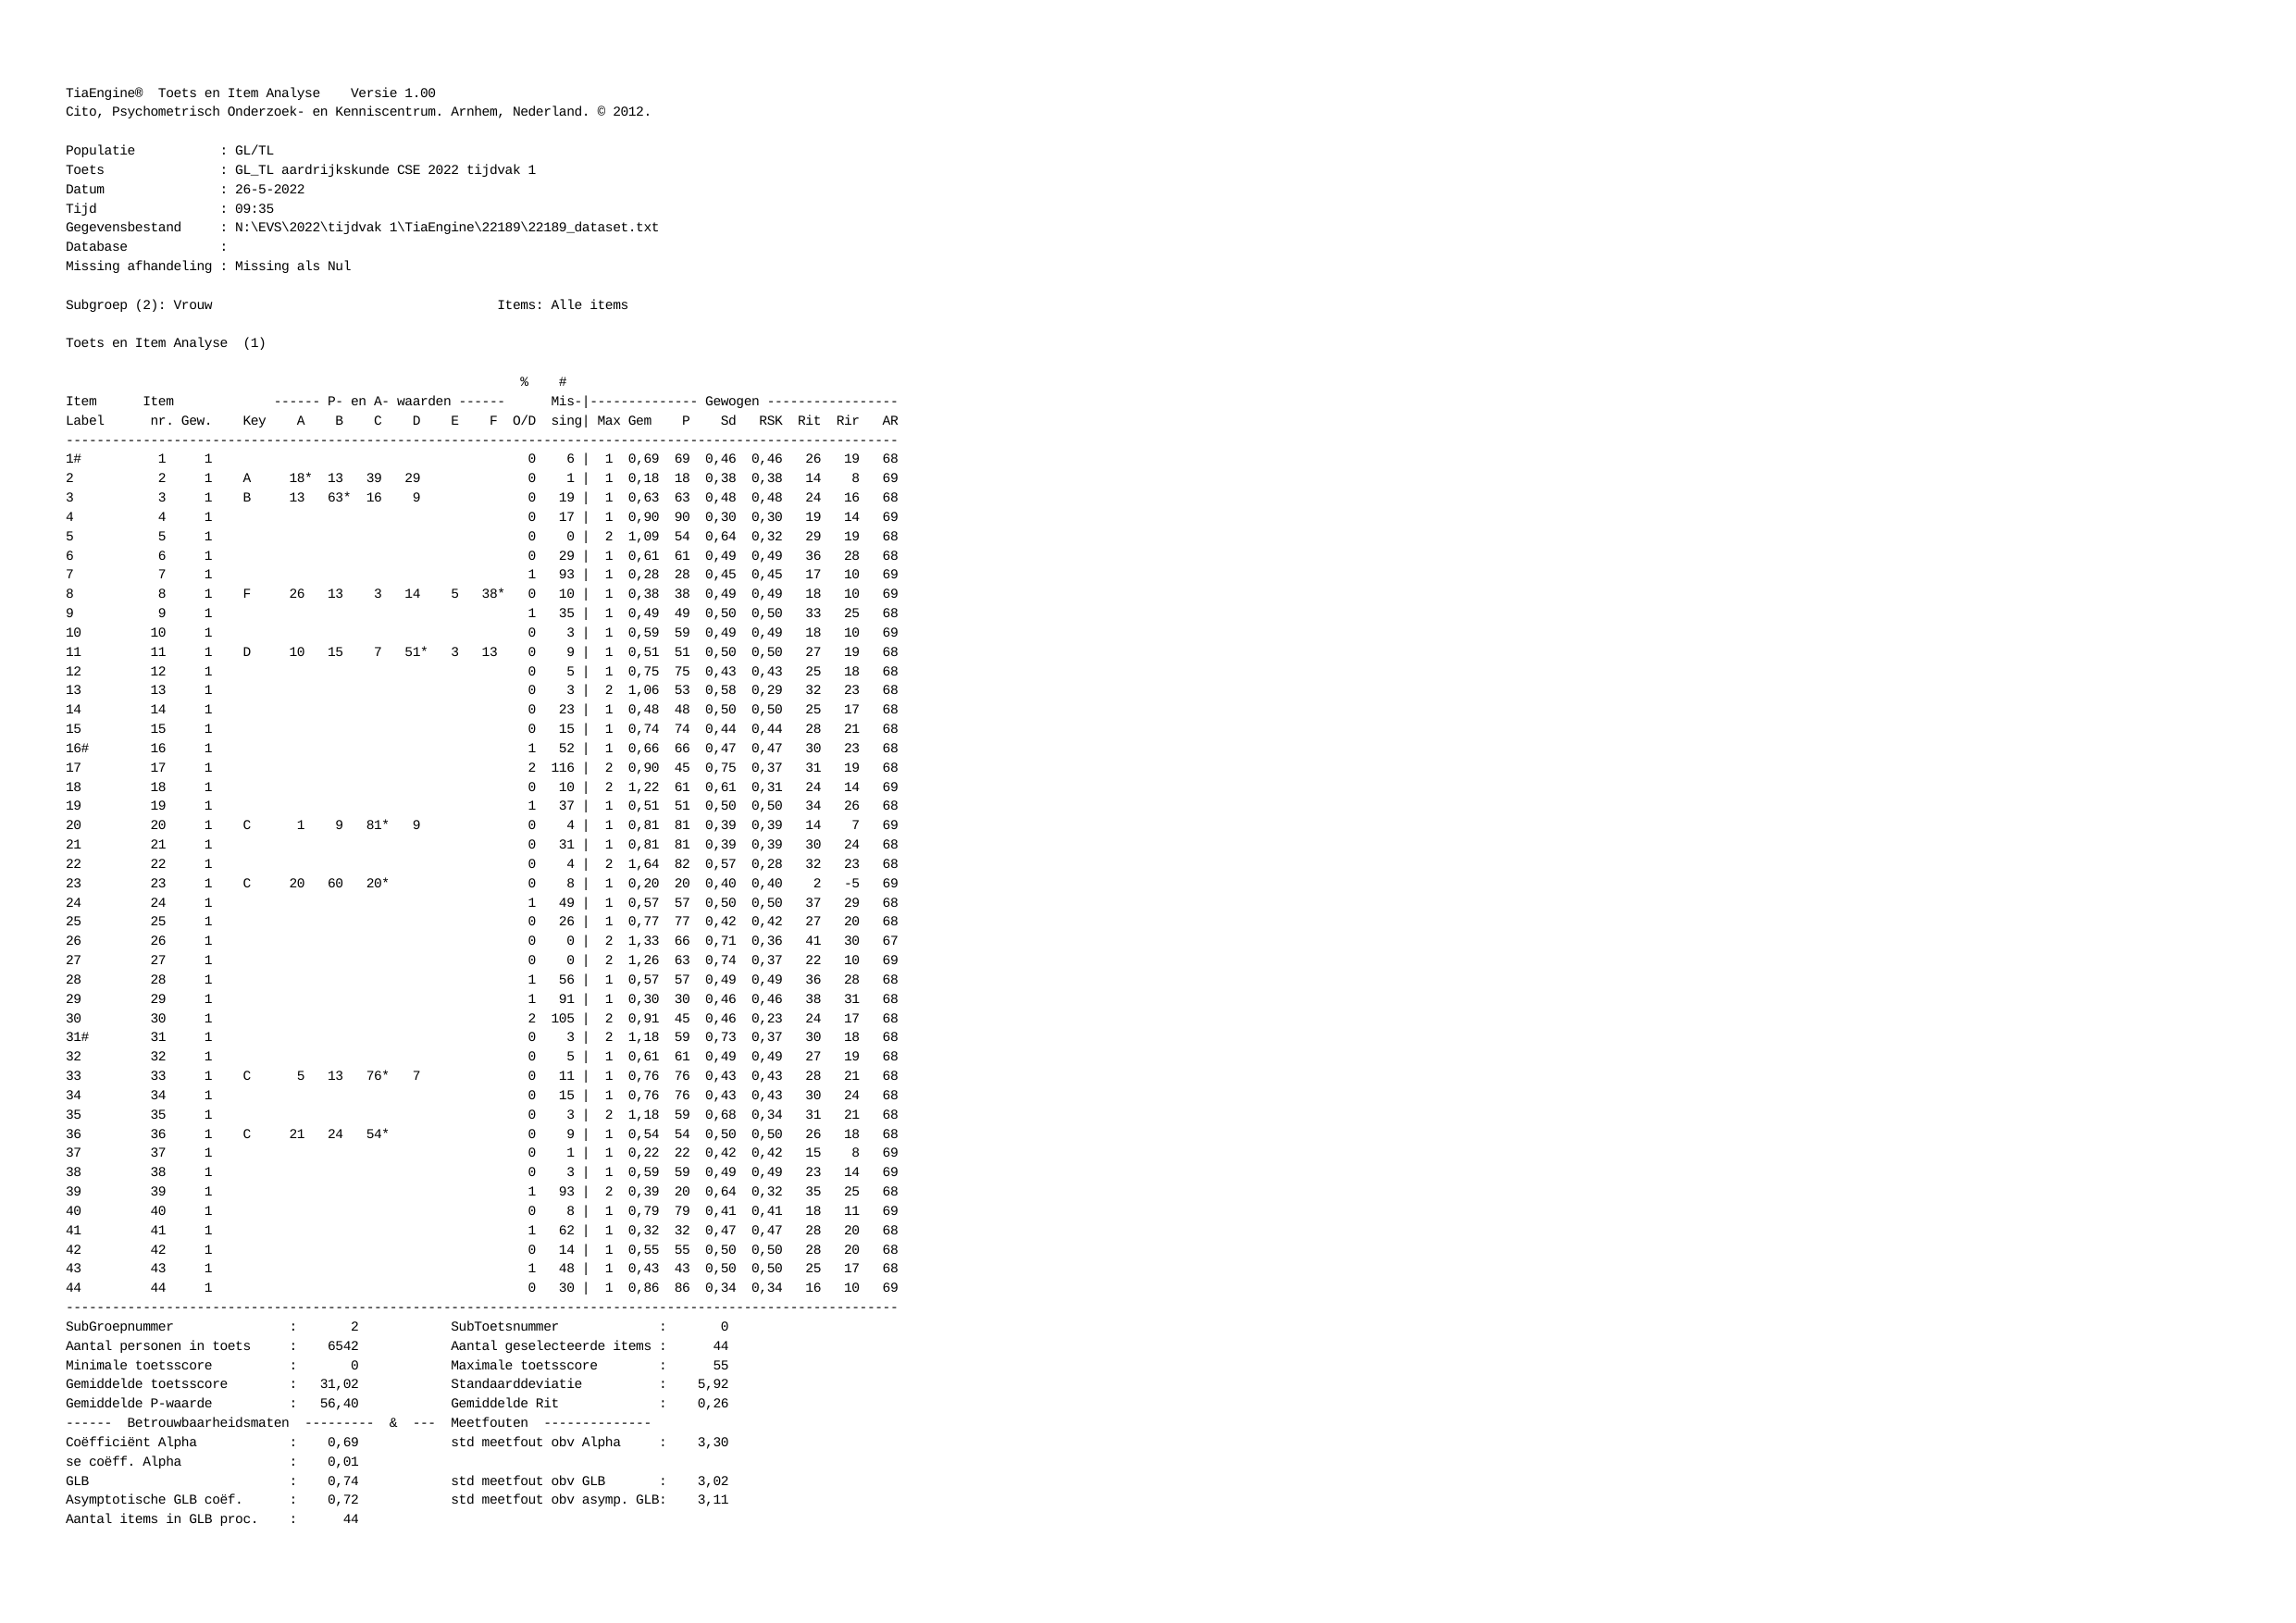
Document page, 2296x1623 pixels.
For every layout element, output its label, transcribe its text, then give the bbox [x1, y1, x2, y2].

text 24 24 1 1 49 | 1 0,57 57 0,50 0,50 37 29 68 [66, 891, 2252, 911]
text 7 7 1 1 93 | 1 0,28 28 0,45 0,45 17 10 69 [66, 564, 2252, 583]
text GLB : 0,74 std meetfout obv GLB : 3,02 [66, 1469, 2252, 1489]
text 17 17 1 2 116 | 2 0,90 45 0,75 0,37 31 19 68 [66, 757, 2252, 775]
text 6 6 1 0 29 | 1 0,61 61 0,49 0,49 36 28 68 [66, 544, 2252, 564]
text Gemiddelde P-waarde : 56,40 Gemiddelde Rit : 0,26 [66, 1393, 2252, 1412]
text se coëff. Alpha : 0,01 [66, 1451, 2252, 1469]
text Subgroep (2): Vrouw Items: Alle items [66, 294, 2252, 313]
text 4 4 1 0 17 | 1 0,90 90 0,30 0,30 19 14 69 [66, 506, 2252, 526]
text 33 33 1 C 5 13 76* 7 0 11 | 1 0,76 76 0,43 0,43 28 21 68 [66, 1065, 2252, 1084]
text 15 15 1 0 15 | 1 0,74 74 0,44 0,44 28 21 68 [66, 718, 2252, 737]
text 35 35 1 0 3 | 2 1,18 59 0,68 0,34 31 21 68 [66, 1104, 2252, 1122]
text TiaEngine® Toets en Item Analyse Versie 1.00 [66, 81, 2252, 101]
text 14 14 1 0 23 | 1 0,48 48 0,50 0,50 25 17 68 [66, 699, 2252, 718]
text Database : [66, 236, 2252, 255]
text Aantal personen in toets : 6542 Aantal geselecteerde items : 44 [66, 1335, 2252, 1354]
text 19 19 1 1 37 | 1 0,51 51 0,50 0,50 34 26 68 [66, 795, 2252, 814]
text Asymptotische GLB coëf. : 0,72 std meetfout obv asymp. GLB: 3,11 [66, 1489, 2252, 1508]
text 1# 1 1 0 6 | 1 0,69 69 0,46 0,46 26 19 68 [66, 448, 2252, 467]
text SubGroepnummer : 2 SubToetsnummer : 0 [66, 1316, 2252, 1335]
text 18 18 1 0 10 | 2 1,22 61 0,61 0,31 24 14 69 [66, 775, 2252, 795]
text 13 13 1 0 3 | 2 1,06 53 0,58 0,29 32 23 68 [66, 679, 2252, 699]
text Gegevensbestand : N:\EVS\2022\tijdvak 1\TiaEngine\22189\22189_dataset.txt [66, 217, 2252, 236]
text Toets : GL_TL aardrijkskunde CSE 2022 tijdvak 1 [66, 159, 2252, 179]
text 41 41 1 1 62 | 1 0,32 32 0,47 0,47 28 20 68 [66, 1220, 2252, 1238]
text % # [66, 371, 2252, 390]
text 32 32 1 0 5 | 1 0,61 61 0,49 0,49 27 19 68 [66, 1046, 2252, 1065]
text 5 5 1 0 0 | 2 1,09 54 0,64 0,32 29 19 68 [66, 526, 2252, 544]
text 34 34 1 0 15 | 1 0,76 76 0,43 0,43 30 24 68 [66, 1084, 2252, 1104]
text Coëfficiënt Alpha : 0,69 std meetfout obv Alpha : 3,30 [66, 1431, 2252, 1451]
text 23 23 1 C 20 60 20* 0 8 | 1 0,20 20 0,40 0,40 2 -5 69 [66, 873, 2252, 891]
text Cito, Psychometrisch Onderzoek- en Kenniscentrum. Arnhem, Nederland. © 2012. [66, 101, 2252, 120]
text Datum : 26-5-2022 [66, 179, 2252, 197]
text 16# 16 1 1 52 | 1 0,66 66 0,47 0,47 30 23 68 [66, 737, 2252, 757]
text ------------------------------------------------------------------------------------------------------------ [66, 1296, 2252, 1316]
text 31# 31 1 0 3 | 2 1,18 59 0,73 0,37 30 18 68 [66, 1026, 2252, 1046]
text 2 2 1 A 18* 13 39 29 0 1 | 1 0,18 18 0,38 0,38 14 8 69 [66, 467, 2252, 487]
text 28 28 1 1 56 | 1 0,57 57 0,49 0,49 36 28 68 [66, 969, 2252, 988]
text 11 11 1 D 10 15 7 51* 3 13 0 9 | 1 0,51 51 0,50 0,50 27 19 68 [66, 641, 2252, 660]
text 39 39 1 1 93 | 2 0,39 20 0,64 0,32 35 25 68 [66, 1181, 2252, 1200]
text 21 21 1 0 31 | 1 0,81 81 0,39 0,39 30 24 68 [66, 834, 2252, 853]
text Tijd : 09:35 [66, 197, 2252, 217]
text Item Item ------ P- en A- waarden ------ Mis-|-------------- Gewogen ----------------- [66, 390, 2252, 410]
text 29 29 1 1 91 | 1 0,30 30 0,46 0,46 38 31 68 [66, 988, 2252, 1007]
text ------------------------------------------------------------------------------------------------------------ [66, 428, 2252, 448]
text 26 26 1 0 0 | 2 1,33 66 0,71 0,36 41 30 67 [66, 930, 2252, 949]
text Label nr. Gew. Key A B C D E F O/D sing| Max Gem P Sd RSK Rit Rir AR [66, 410, 2252, 428]
text 37 37 1 0 1 | 1 0,22 22 0,42 0,42 15 8 69 [66, 1142, 2252, 1161]
text 38 38 1 0 3 | 1 0,59 59 0,49 0,49 23 14 69 [66, 1161, 2252, 1181]
text 25 25 1 0 26 | 1 0,77 77 0,42 0,42 27 20 68 [66, 911, 2252, 930]
text Populatie : GL/TL [66, 140, 2252, 159]
text Missing afhandeling : Missing als Nul [66, 255, 2252, 275]
text ------ Betrouwbaarheidsmaten --------- & --- Meetfouten -------------- [66, 1412, 2252, 1431]
text 9 9 1 1 35 | 1 0,49 49 0,50 0,50 33 25 68 [66, 602, 2252, 622]
text 20 20 1 C 1 9 81* 9 0 4 | 1 0,81 81 0,39 0,39 14 7 69 [66, 814, 2252, 834]
text Aantal items in GLB proc. : 44 [66, 1508, 2252, 1528]
text Toets en Item Analyse (1) [66, 332, 2252, 352]
text Minimale toetsscore : 0 Maximale toetsscore : 55 [66, 1354, 2252, 1373]
text 30 30 1 2 105 | 2 0,91 45 0,46 0,23 24 17 68 [66, 1007, 2252, 1026]
text 42 42 1 0 14 | 1 0,55 55 0,50 0,50 28 20 68 [66, 1238, 2252, 1258]
text 40 40 1 0 8 | 1 0,79 79 0,41 0,41 18 11 69 [66, 1200, 2252, 1220]
text 12 12 1 0 5 | 1 0,75 75 0,43 0,43 25 18 68 [66, 660, 2252, 679]
text 8 8 1 F 26 13 3 14 5 38* 0 10 | 1 0,38 38 0,49 0,49 18 10 69 [66, 583, 2252, 602]
text 36 36 1 C 21 24 54* 0 9 | 1 0,54 54 0,50 0,50 26 18 68 [66, 1122, 2252, 1142]
text 27 27 1 0 0 | 2 1,26 63 0,74 0,37 22 10 69 [66, 949, 2252, 969]
text 3 3 1 B 13 63* 16 9 0 19 | 1 0,63 63 0,48 0,48 24 16 68 [66, 487, 2252, 506]
text Gemiddelde toetsscore : 31,02 Standaarddeviatie : 5,92 [66, 1373, 2252, 1393]
text 10 10 1 0 3 | 1 0,59 59 0,49 0,49 18 10 69 [66, 622, 2252, 641]
text 22 22 1 0 4 | 2 1,64 82 0,57 0,28 32 23 68 [66, 853, 2252, 873]
text 43 43 1 1 48 | 1 0,43 43 0,50 0,50 25 17 68 [66, 1258, 2252, 1277]
text 44 44 1 0 30 | 1 0,86 86 0,34 0,34 16 10 69 [66, 1277, 2252, 1296]
